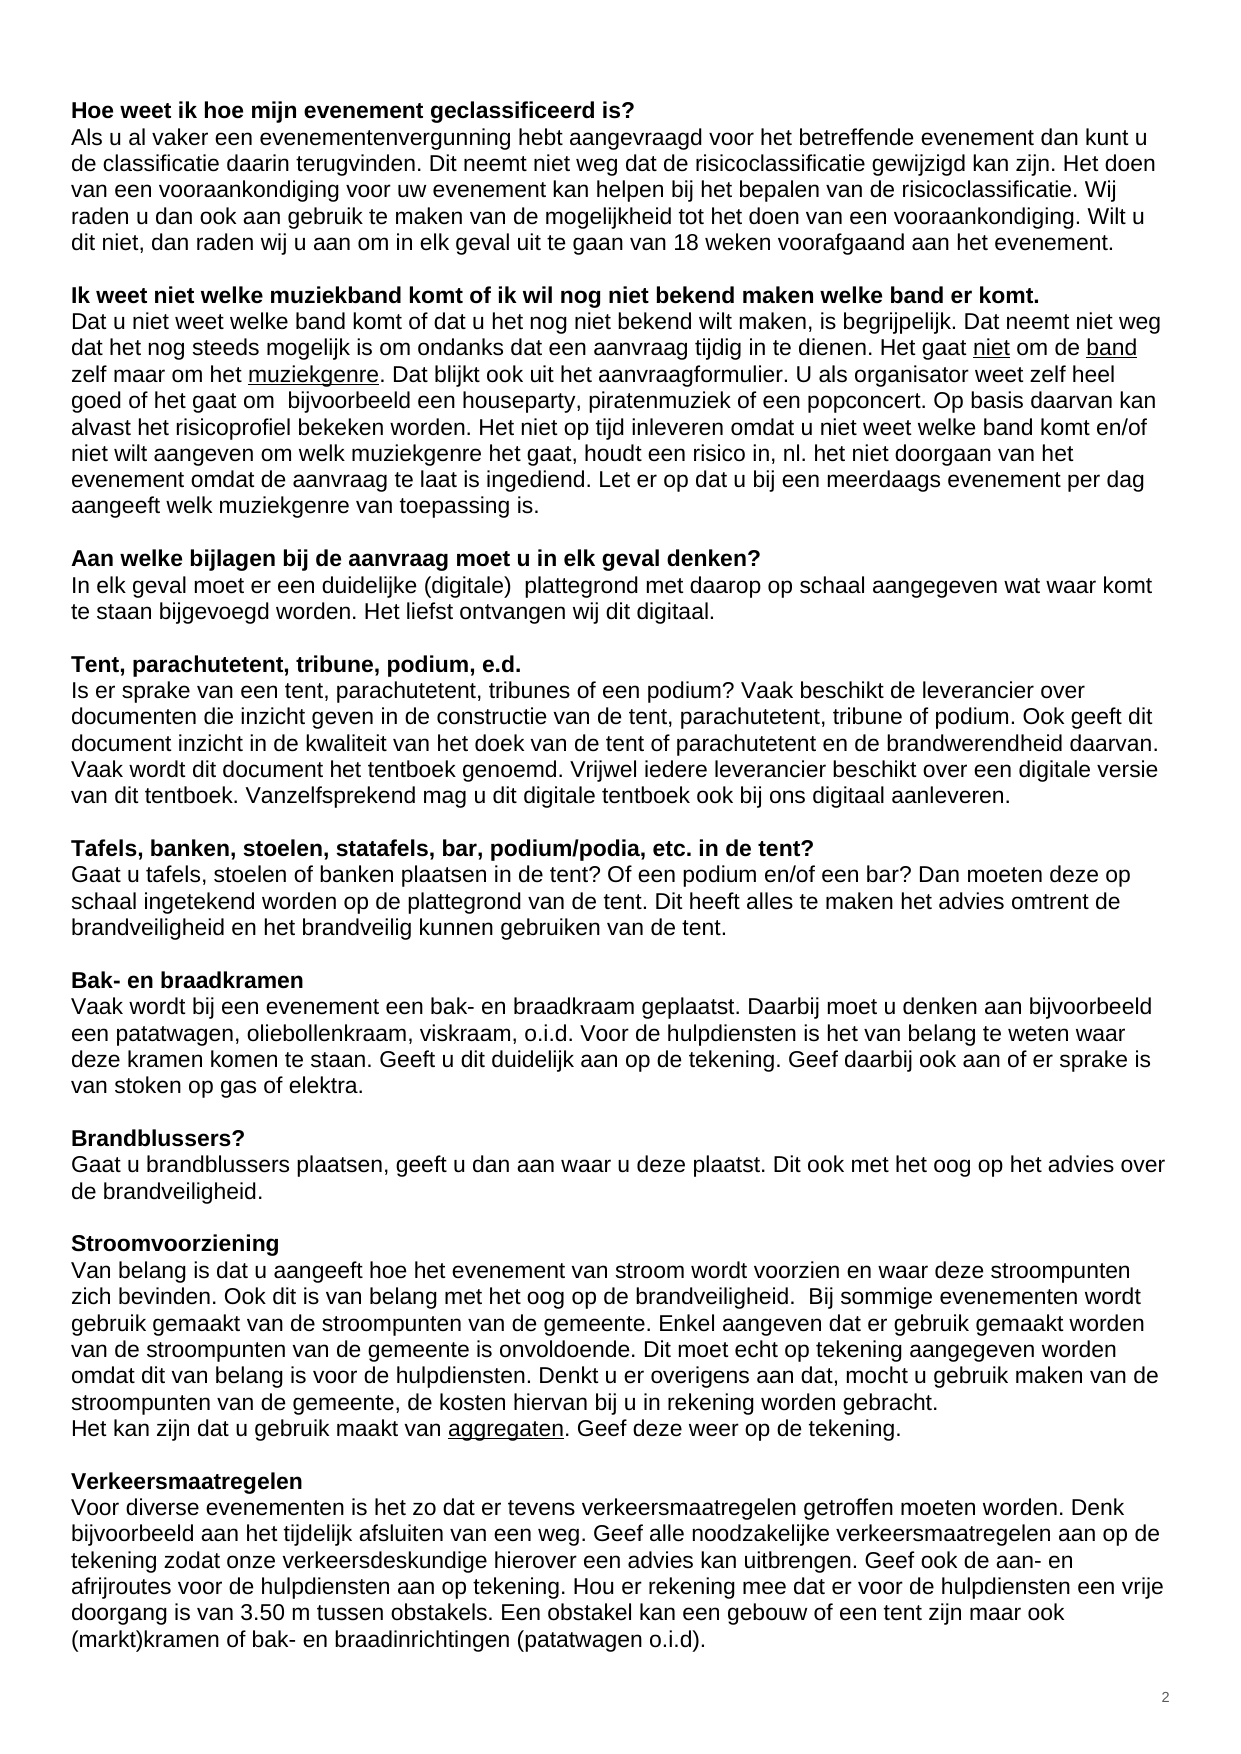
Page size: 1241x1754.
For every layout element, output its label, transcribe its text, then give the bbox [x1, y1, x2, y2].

text Tent, parachutetent, tribune, podium, e.d. [71, 651, 1169, 677]
text Brandblussers? [71, 1125, 1169, 1151]
text Verkeersmaatregelen [71, 1468, 1169, 1494]
text Gaat u brandblussers plaatsen, geeft u dan aan waar u deze plaatst. Dit ook met het oog op het advies over de brandveiligheid. [71, 1151, 1169, 1204]
text Aan welke bijlagen bij de aanvraag moet u in elk geval denken? [71, 545, 1169, 572]
text Voor diverse evenementen is het zo dat er tevens verkeersmaatregelen getroffen moeten worden. Denk bijvoorbeeld aan het tijdelijk afsluiten van een weg. Geef alle noodzakelijke verkeersmaatregelen aan op de tekening zodat onze verkeersdeskundige hierover een advies kan uitbrengen. Geef ook de aan- en afrijroutes voor de hulpdiensten aan op tekening. Hou er rekening mee dat er voor de hulpdiensten een vrije doorgang is van 3.50 m tussen obstakels. Een obstakel kan een gebouw of een tent zijn maar ook (markt)kramen of bak- en braadinrichtingen (patatwagen o.i.d). [71, 1494, 1169, 1652]
text Tafels, banken, stoelen, statafels, bar, podium/podia, etc. in de tent? [71, 835, 1169, 861]
text Vaak wordt bij een evenement een bak- en braadkraam geplaatst. Daarbij moet u denken aan bijvoorbeeld een patatwagen, oliebollenkraam, viskraam, o.i.d. Voor de hulpdiensten is het van belang te weten waar deze kramen komen te staan. Geeft u dit duidelijk aan op de tekening. Geef daarbij ook aan of er sprake is van stoken op gas of elektra. [71, 993, 1169, 1099]
text Van belang is dat u aangeeft hoe het evenement van stroom wordt voorzien en waar deze stroompunten zich bevinden. Ook dit is van belang met het oog op de brandveiligheid. Bij sommige evenementen wordt gebruik gemaakt van de stroompunten van de gemeente. Enkel aangeven dat er gebruik gemaakt worden van de stroompunten van de gemeente is onvoldoende. Dit moet echt op tekening aangegeven worden omdat dit van belang is voor de hulpdiensten. Denkt u er overigens aan dat, mocht u gebruik maken van de stroompunten van de gemeente, de kosten hiervan bij u in rekening worden gebracht. [71, 1257, 1169, 1415]
text Gaat u tafels, stoelen of banken plaatsen in de tent? Of een podium en/of een bar? Dan moeten deze op schaal ingetekend worden op de plattegrond van de tent. Dit heeft alles te maken het advies omtrent de brandveiligheid en het brandveilig kunnen gebruiken van de tent. [71, 861, 1169, 941]
text Ik weet niet welke muziekband komt of ik wil nog niet bekend maken welke band er komt. [71, 282, 1169, 308]
text In elk geval moet er een duidelijke (digitale) plattegrond met daarop op schaal aangegeven wat waar komt te staan bijgevoegd worden. Het liefst ontvangen wij dit digitaal. [71, 572, 1169, 624]
text Dat u niet weet welke band komt of dat u het nog niet bekend wilt maken, is begrijpelijk. Dat neemt niet weg dat het nog steeds mogelijk is om ondanks dat een aanvraag tijdig in te dienen. Het gaat niet om de band zelf maar om het muziekgenre. Dat blijkt ook uit het aanvraagformulier. U als organisator weet zelf heel goed of het gaat om bijvoorbeeld een houseparty, piratenmuziek of een popconcert. Op basis daarvan kan alvast het risicoprofiel bekeken worden. Het niet op tijd inleveren omdat u niet weet welke band komt en/of niet wilt aangeven om welk muziekgenre het gaat, houdt een risico in, nl. het niet doorgaan van het evenement omdat de aanvraag te laat is ingediend. Let er op dat u bij een meerdaags evenement per dag aangeeft welk muziekgenre van toepassing is. [71, 308, 1169, 519]
text Hoe weet ik hoe mijn evenement geclassificeerd is? [71, 97, 1169, 123]
text Als u al vaker een evenementenvergunning hebt aangevraagd voor het betreffende evenement dan kunt u de classificatie daarin terugvinden. Dit neemt niet weg dat de risicoclassificatie gewijzigd kan zijn. Het doen van een vooraankondiging voor uw evenement kan helpen bij het bepalen van de risicoclassificatie. Wij raden u dan ook aan gebruik te maken van de mogelijkheid tot het doen van een vooraankondiging. Wilt u dit niet, dan raden wij u aan om in elk geval uit te gaan van 18 weken voorafgaand aan het evenement. [71, 123, 1169, 255]
text Bak- en braadkramen [71, 967, 1169, 993]
text Stroomvoorziening [71, 1230, 1169, 1257]
text Is er sprake van een tent, parachutetent, tribunes of een podium? Vaak beschikt de leverancier over documenten die inzicht geven in de constructie van de tent, parachutetent, tribune of podium. Ook geeft dit document inzicht in de kwaliteit van het doek van de tent of parachutetent en de brandwerendheid daarvan. Vaak wordt dit document het tentboek genoemd. Vrijwel iedere leverancier beschikt over een digitale versie van dit tentboek. Vanzelfsprekend mag u dit digitale tentboek ook bij ons digitaal aanleveren. [71, 677, 1169, 809]
text Het kan zijn dat u gebruik maakt van aggregaten. Geef deze weer op de tekening. [71, 1415, 1169, 1441]
